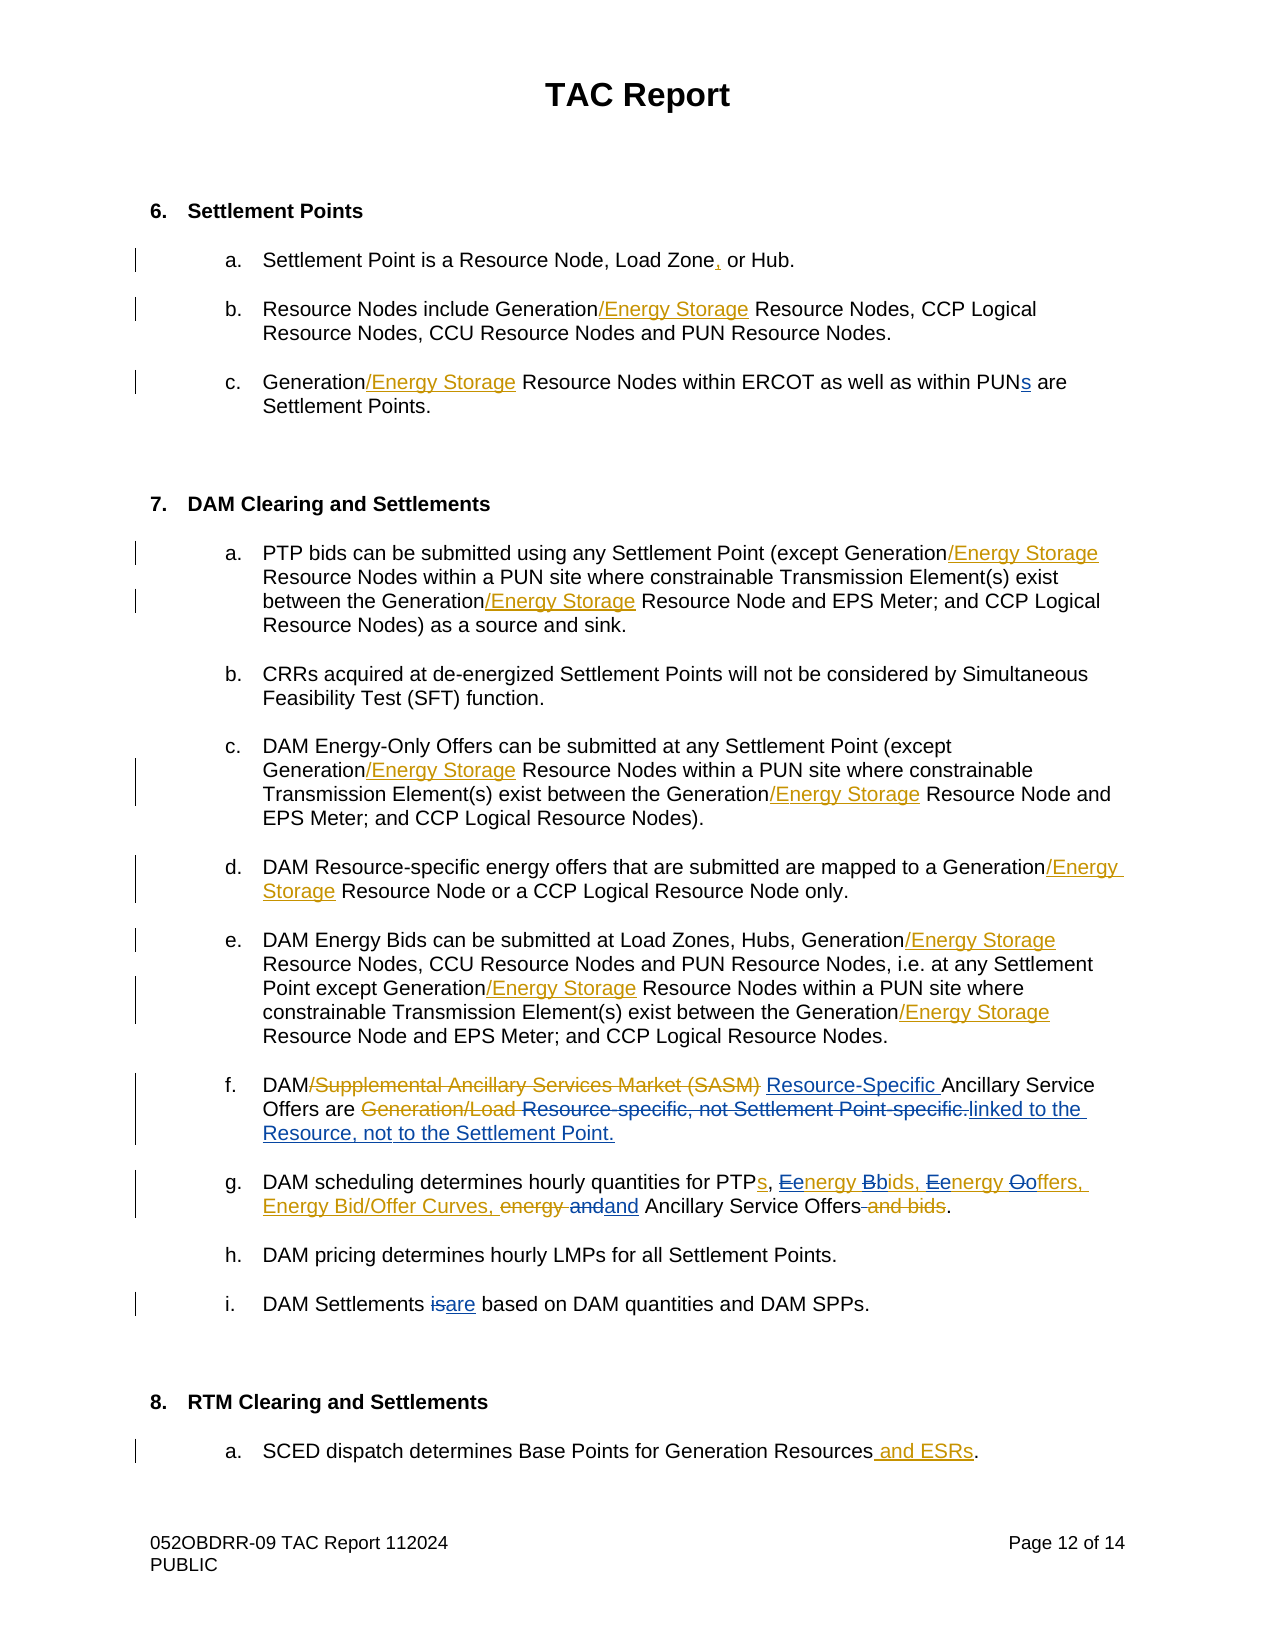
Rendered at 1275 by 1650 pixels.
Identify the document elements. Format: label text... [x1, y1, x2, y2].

text c. DAM Energy-Only Offers can be submitted at any Settlement Point (except Generation Resource Nodes within a PUN site where constrainable Transmission Element(s) exist between the Generation Resource Node and EPS Meter; and CCP Logical Resource Nodes). [225, 734, 1125, 830]
text a. SCED dispatch determines Base Points for Generation Resources. [225, 1438, 1125, 1462]
text c. Generation Resource Nodes within ERCOT as well as within PUN are Settlement Points. [225, 370, 1125, 418]
text g. DAM scheduling determines hourly quantities for PTP, Ancillary Service Offers. [225, 1170, 1125, 1218]
text 7. DAM Clearing and Settlements [150, 492, 1125, 516]
text e. DAM Energy Bids can be submitted at Load Zones, Hubs, Generation Resource Nodes, CCU Resource Nodes and PUN Resource Nodes, i.e. at any Settlement Point except Generation Resource Nodes within a PUN site where constrainable Transmission Element(s) exist between the Generation Resource Node and EPS Meter; and CCP Logical Resource Nodes. [225, 928, 1125, 1048]
text b. Resource Nodes include Generation Resource Nodes, CCP Logical Resource Nodes, CCU Resource Nodes and PUN Resource Nodes. [225, 297, 1125, 345]
text h. DAM pricing determines hourly LMPs for all Settlement Points. [225, 1243, 1125, 1267]
text f. DAM Ancillary Service Offers are [225, 1073, 1125, 1145]
text b. CRRs acquired at de-energized Settlement Points will not be considered by Simultaneous Feasibility Test (SFT) function. [225, 661, 1125, 709]
text i. DAM Settlements based on DAM quantities and DAM SPPs. [225, 1292, 1125, 1316]
text 8. RTM Clearing and Settlements [150, 1389, 1125, 1413]
text 6. Settlement Points [150, 199, 1125, 223]
text d. DAM Resource-specific energy offers that are submitted are mapped to a Generation Resource Node or a CCP Logical Resource Node only. [225, 855, 1125, 903]
text a. Settlement Point is a Resource Node, Load Zone or Hub. [225, 248, 1125, 272]
text a. PTP bids can be submitted using any Settlement Point (except Generation Resource Nodes within a PUN site where constrainable Transmission Element(s) exist between the Generation Resource Node and EPS Meter; and CCP Logical Resource Nodes) as a source and sink. [225, 541, 1125, 636]
